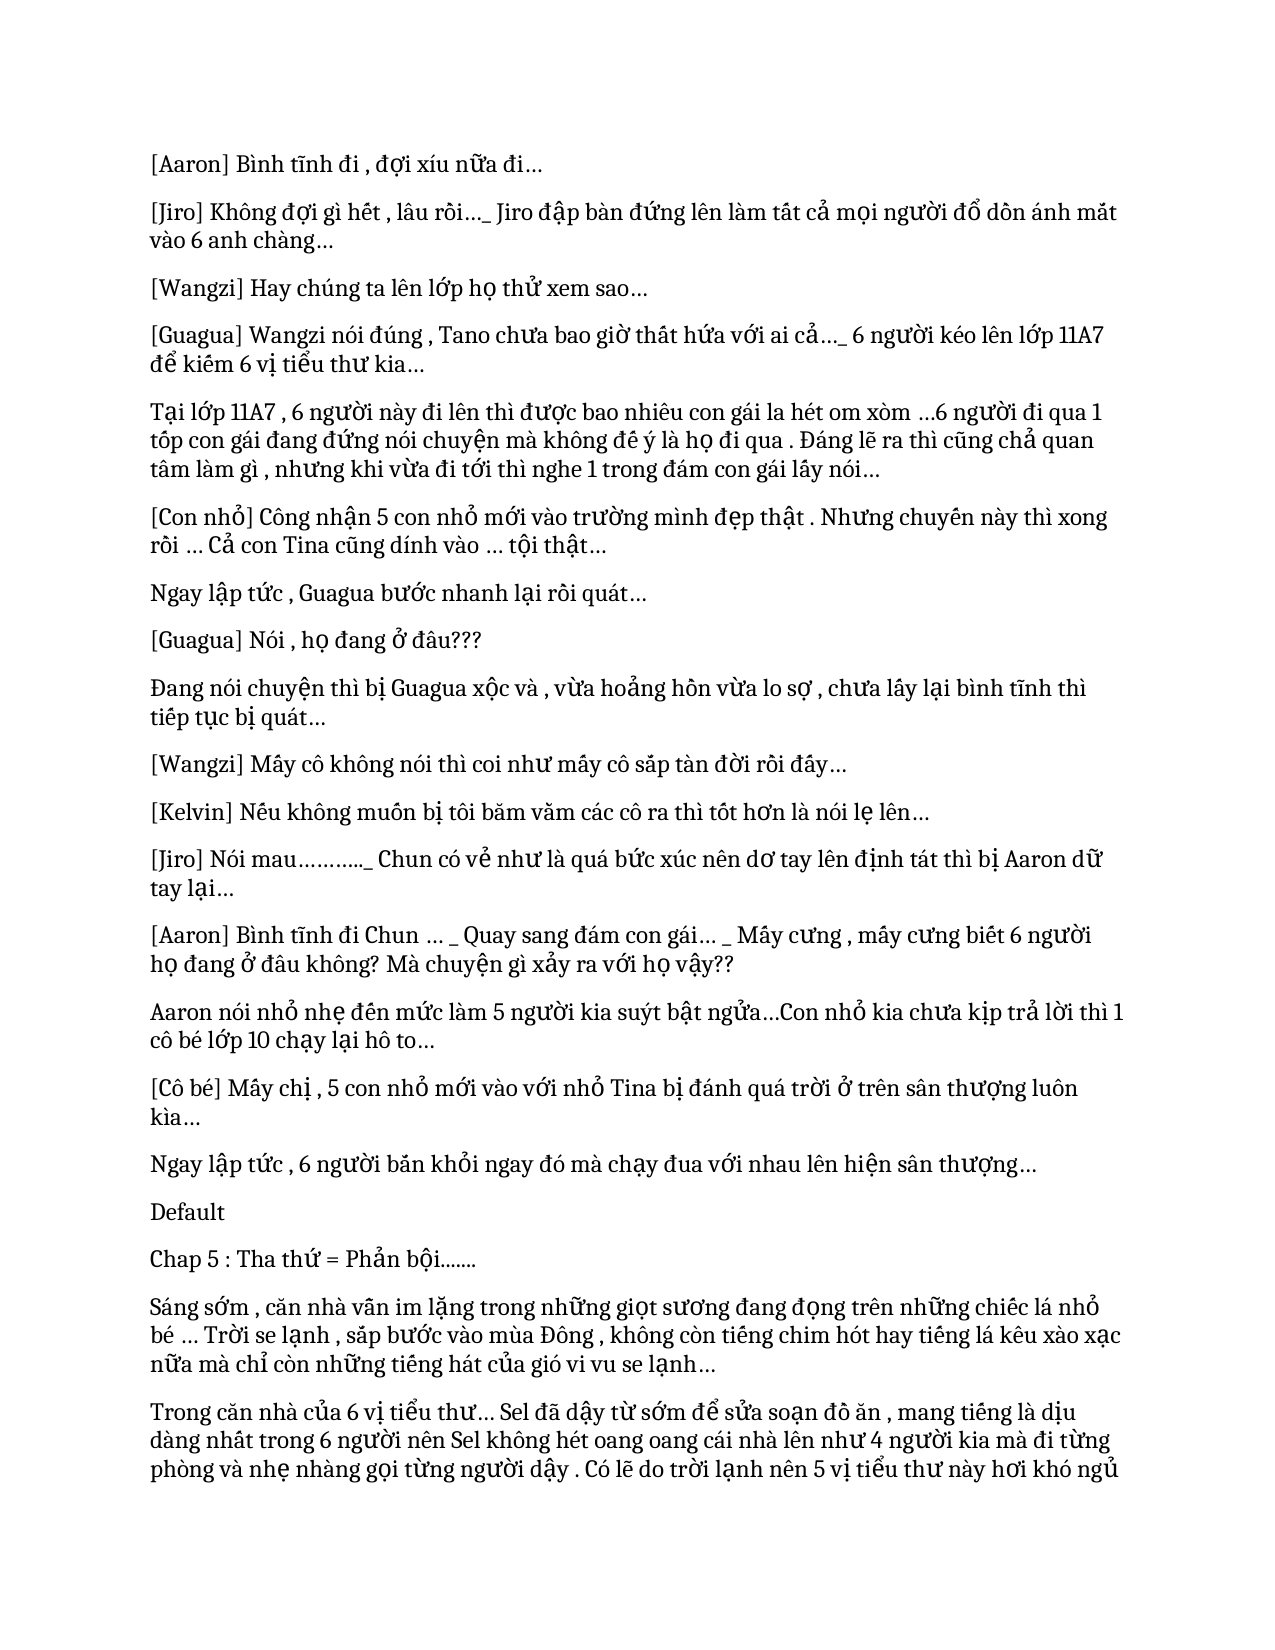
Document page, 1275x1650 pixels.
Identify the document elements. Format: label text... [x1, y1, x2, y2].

text [Kelvin] Nếu không muốn bị tôi băm vằm các cô ra thì tốt hơn là nói lẹ lên… [150, 797, 1125, 826]
text Ngay lập tức , 6 người bắn khỏi ngay đó mà chạy đua với nhau lên hiện sân thượng… [150, 1150, 1125, 1179]
text [Wangzi] Mấy cô không nói thì coi như mấy cô sắp tàn đời rồi đấy… [150, 750, 1125, 779]
text Tại lớp 11A7 , 6 người này đi lên thì được bao nhiêu con gái la hét om xòm …6 người đi qua 1 tốp con gái đang đứng nói chuyện mà không đế ý là họ đi qua . Đáng lẽ ra thì cũng chả quan tâm làm gì , nhưng khi vừa đi tới thì nghe 1 trong đám con gái lấy nói… [150, 397, 1125, 484]
text Aaron nói nhỏ nhẹ đến mức làm 5 người kia suýt bật ngửa…Con nhỏ kia chưa kịp trả lời thì 1 cô bé lớp 10 chạy lại hô to… [150, 997, 1125, 1055]
text [Guagua] Wangzi nói đúng , Tano chưa bao giờ thất hứa với ai cả…_ 6 người kéo lên lớp 11A7 để kiếm 6 vị tiểu thư kia… [150, 321, 1125, 379]
text Default [150, 1197, 1125, 1226]
text Chap 5 : Tha thứ = Phản bội....... [150, 1245, 1125, 1274]
text [Wangzi] Hay chúng ta lên lớp họ thử xem sao… [150, 274, 1125, 302]
text Ngay lập tức , Guagua bước nhanh lại rồi quát… [150, 579, 1125, 607]
text [Jiro] Không đợi gì hết , lâu rồi…_ Jiro đập bàn đứng lên làm tất cả mọi người đổ dồn ánh mắt vào 6 anh chàng… [150, 197, 1125, 255]
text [150, 1397, 1125, 1484]
text [Con nhỏ] Công nhận 5 con nhỏ mới vào trường mình đẹp thật . Nhưng chuyến này thì xong rồi … Cả con Tina cũng dính vào … tội thật… [150, 502, 1125, 560]
text Đang nói chuyện thì bị Guagua xộc và , vừa hoảng hồn vừa lo sợ , chưa lấy lại bình tĩnh thì tiếp tục bị quát… [150, 674, 1125, 731]
text [Cô bé] Mấy chị , 5 con nhỏ mới vào với nhỏ Tina bị đánh quá trời ở trên sân thượng luôn kìa… [150, 1074, 1125, 1131]
text Sáng sớm , căn nhà vẫn im lặng trong những giọt sương đang đọng trên những chiếc lá nhỏ bé … Trời se lạnh , sắp bước vào mùa Đông , không còn tiếng chim hót hay tiếng lá kêu xào xạc nữa mà chỉ còn những tiếng hát của gió vi vu se lạnh… [150, 1292, 1125, 1379]
text [Aaron] Bình tĩnh đi , đợi xíu nữa đi… [150, 150, 1125, 179]
text [Aaron] Bình tĩnh đi Chun … _ Quay sang đám con gái… _ Mấy cưng , mấy cưng biết 6 người họ đang ở đâu không? Mà chuyện gì xảy ra với họ vậy?? [150, 921, 1125, 979]
text [Jiro] Nói mau……….._ Chun có vẻ như là quá bức xúc nên dơ tay lên định tát thì bị Aaron dữ tay lại… [150, 845, 1125, 902]
text [Guagua] Nói , họ đang ở đâu??? [150, 626, 1125, 655]
